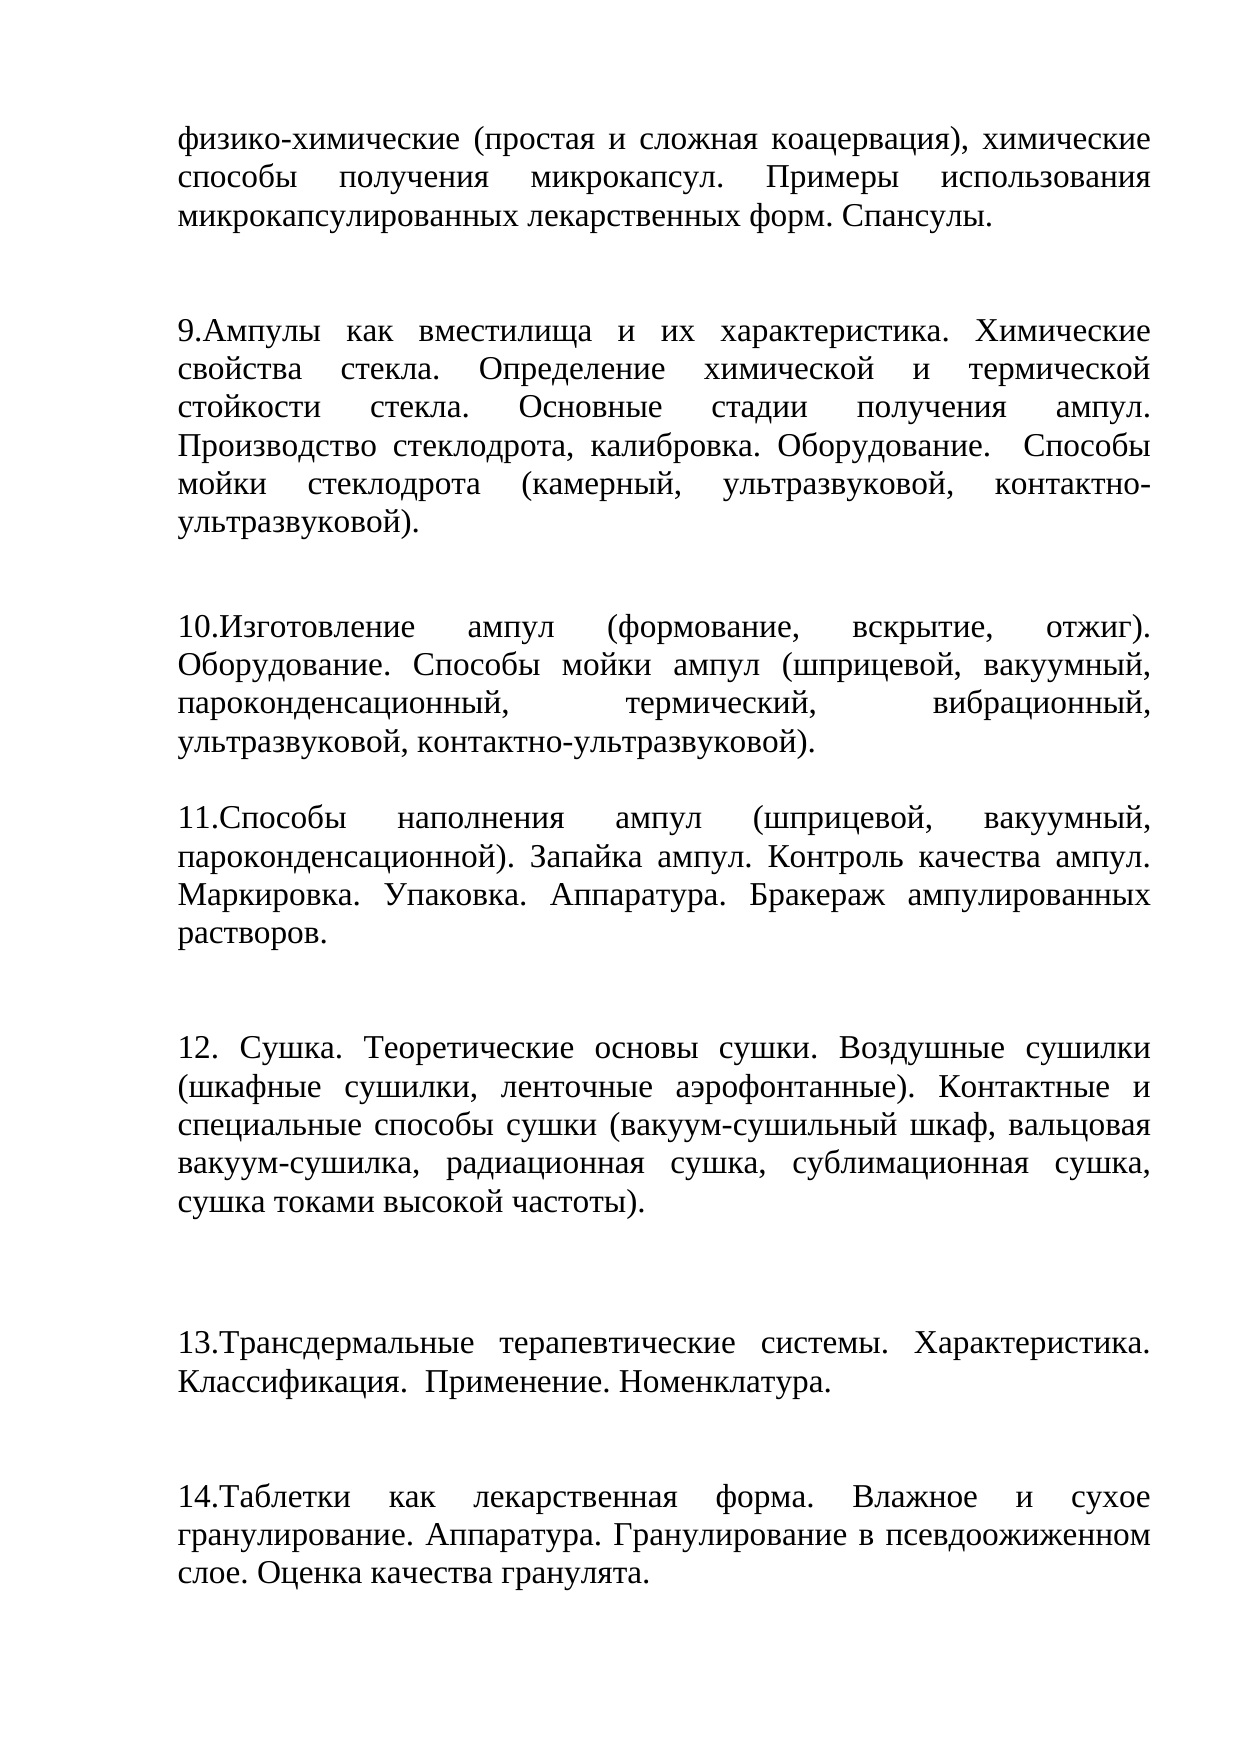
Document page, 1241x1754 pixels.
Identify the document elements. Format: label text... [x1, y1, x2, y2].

text 12. Сушка. Теоретические основы сушки. Воздушные сушилки (шкафные сушилки, ленточные аэрофонтанные). Контактные и специальные способы сушки (вакуум-сушильный шкаф, вальцовая вакуум-сушилка, радиационная сушка, сублимационная сушка, сушка токами высокой частоты). [177, 1028, 1152, 1219]
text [177, 118, 1152, 233]
text 10.Изготовление ампул (формование, вскрытие, отжиг). Оборудование. Способы мойки ампул (шприцевой, вакуумный, пароконденсационный, термический, вибрационный, ультразвуковой, контактно-ультразвуковой). [177, 606, 1152, 759]
text 13.Трансдермальные терапевтические системы. Характеристика. Классификация. Применение. Номенклатура. [177, 1323, 1152, 1399]
text 11.Способы наполнения ампул (шприцевой, вакуумный, пароконденсационной). Запайка ампул. Контроль качества ампул. Маркировка. Упаковка. Аппаратура. Бракераж ампулированных растворов. [177, 798, 1152, 951]
text 9.Ампулы как вместилища и их характеристика. Химические свойства стекла. Определение химической и термической стойкости стекла. Основные стадии получения ампул. Производство стеклодрота, калибровка. Оборудование. Способы мойки стеклодрота (камерный, ультразвуковой, контактно-ультразвуковой). [177, 310, 1152, 540]
text 14.Таблетки как лекарственная форма. Влажное и сухое гранулирование. Аппаратура. Гранулирование в псевдоожиженном слое. Оценка качества гранулята. [177, 1476, 1152, 1591]
